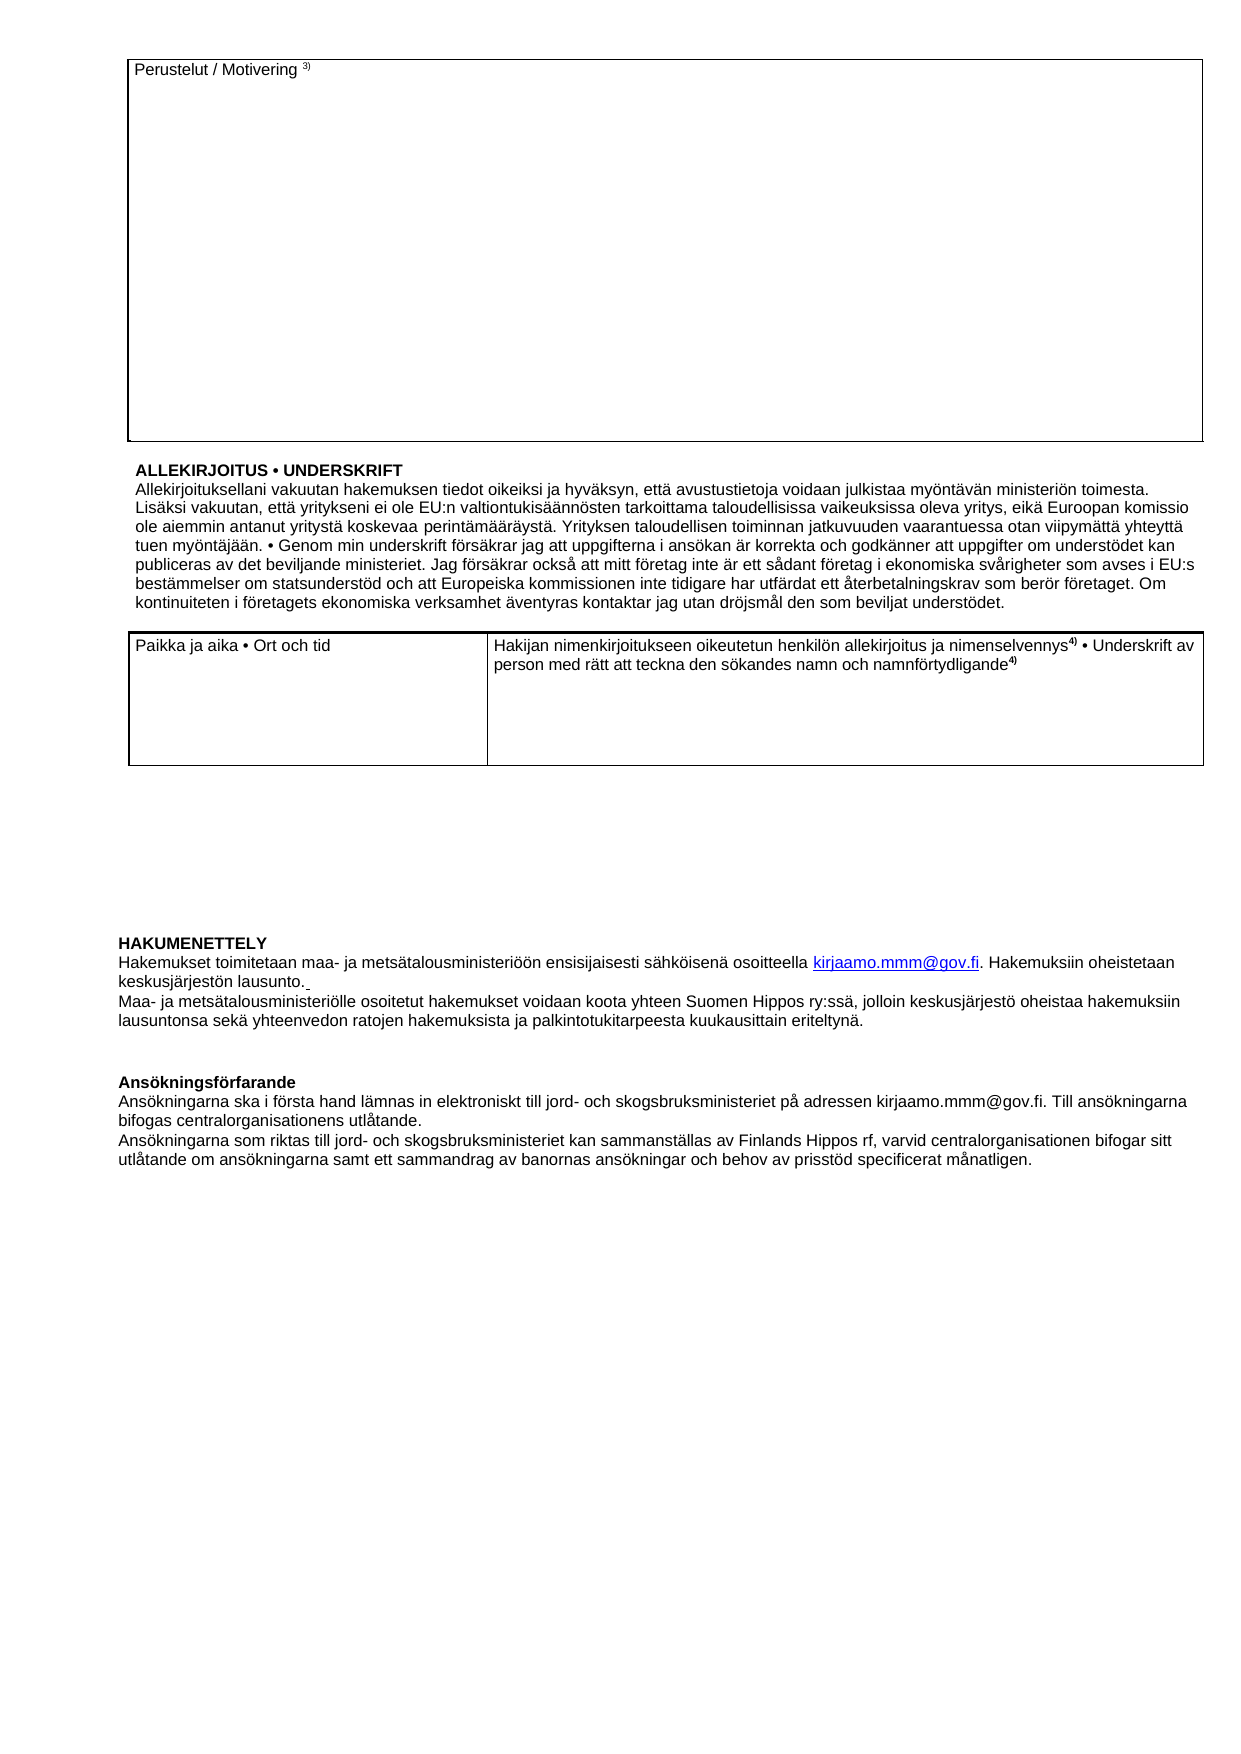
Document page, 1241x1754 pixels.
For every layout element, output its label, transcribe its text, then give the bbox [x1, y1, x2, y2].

text Maa- ja metsätalousministeriölle osoitetut hakemukset voidaan koota yhteen Suomen Hippos ry:ssä, jolloin keskusjärjestö oheistaa hakemuksiin lausuntonsa sekä yhteenvedon ratojen hakemuksista ja palkintotukitarpeesta kuukausittain eriteltynä. [118, 991, 1193, 1030]
text Ansökningarna ska i första hand lämnas in elektroniskt till jord- och skogsbruksministeriet på adressen kirjaamo.mmm@gov.fi. Till ansökningarna bifogas centralorganisationens utlåtande. [118, 1092, 1193, 1130]
table_cell Hakijan nimenkirjoitukseen oikeutetun henkilön allekirjoitus ja nimenselvennys4) • Underskrift av person med rätt att teckna den sökandes namn och namnförtydligande4) [488, 634, 1203, 765]
table_cell Paikka ja aika • Ort och tid [130, 634, 487, 765]
table_cell Perustelut / Motivering 3) [129, 60, 1202, 441]
table_cell ALLEKIRJOITUS • UNDERSKRIFT Allekirjoituksellani vakuutan hakemuksen tiedot oikeiksi ja hyväksyn, että avustustietoja voidaan julkistaa myöntävän ministeriön toimesta. Lisäksi vakuutan, että yritykseni ei ole EU:n valtiontukisäännösten tarkoittama taloudellisissa vaikeuksissa oleva yritys, eikä Euroopan komissio ole aiemmin antanut yritystä koskevaa perintämääräystä. Yrityksen taloudellisen toiminnan jatkuvuuden vaarantuessa otan viipymättä yhteyttä tuen myöntäjään. • Genom min underskrift försäkrar jag att uppgifterna i ansökan är korrekta och godkänner att uppgifter om understödet kan publiceras av det beviljande ministeriet. Jag försäkrar också att mitt företag inte är ett sådant företag i ekonomiska svårigheter som avses i EU:s bestämmelser om statsunderstöd och att Europeiska kommissionen inte tidigare har utfärdat ett återbetalningskrav som berör företaget. Om kontinuiteten i företagets ekonomiska verksamhet äventyras kontaktar jag utan dröjsmål den som beviljat understödet. [129, 442, 1204, 631]
text Ansökningsförfarande [118, 1073, 1193, 1092]
text Hakemukset toimitetaan maa- ja metsätalousministeriöön ensisijaisesti sähköisenä osoitteella kirjaamo.mmm@gov.fi. Hakemuksiin oheistetaan keskusjärjestön lausunto. [118, 953, 1193, 991]
text Ansökningarna som riktas till jord- och skogsbruksministeriet kan sammanställas av Finlands Hippos rf, varvid centralorganisationen bifogar sitt utlåtande om ansökningarna samt ett sammandrag av banornas ansökningar och behov av prisstöd specificerat månatligen. [118, 1130, 1193, 1169]
text HAKUMENETTELY [118, 934, 1193, 953]
